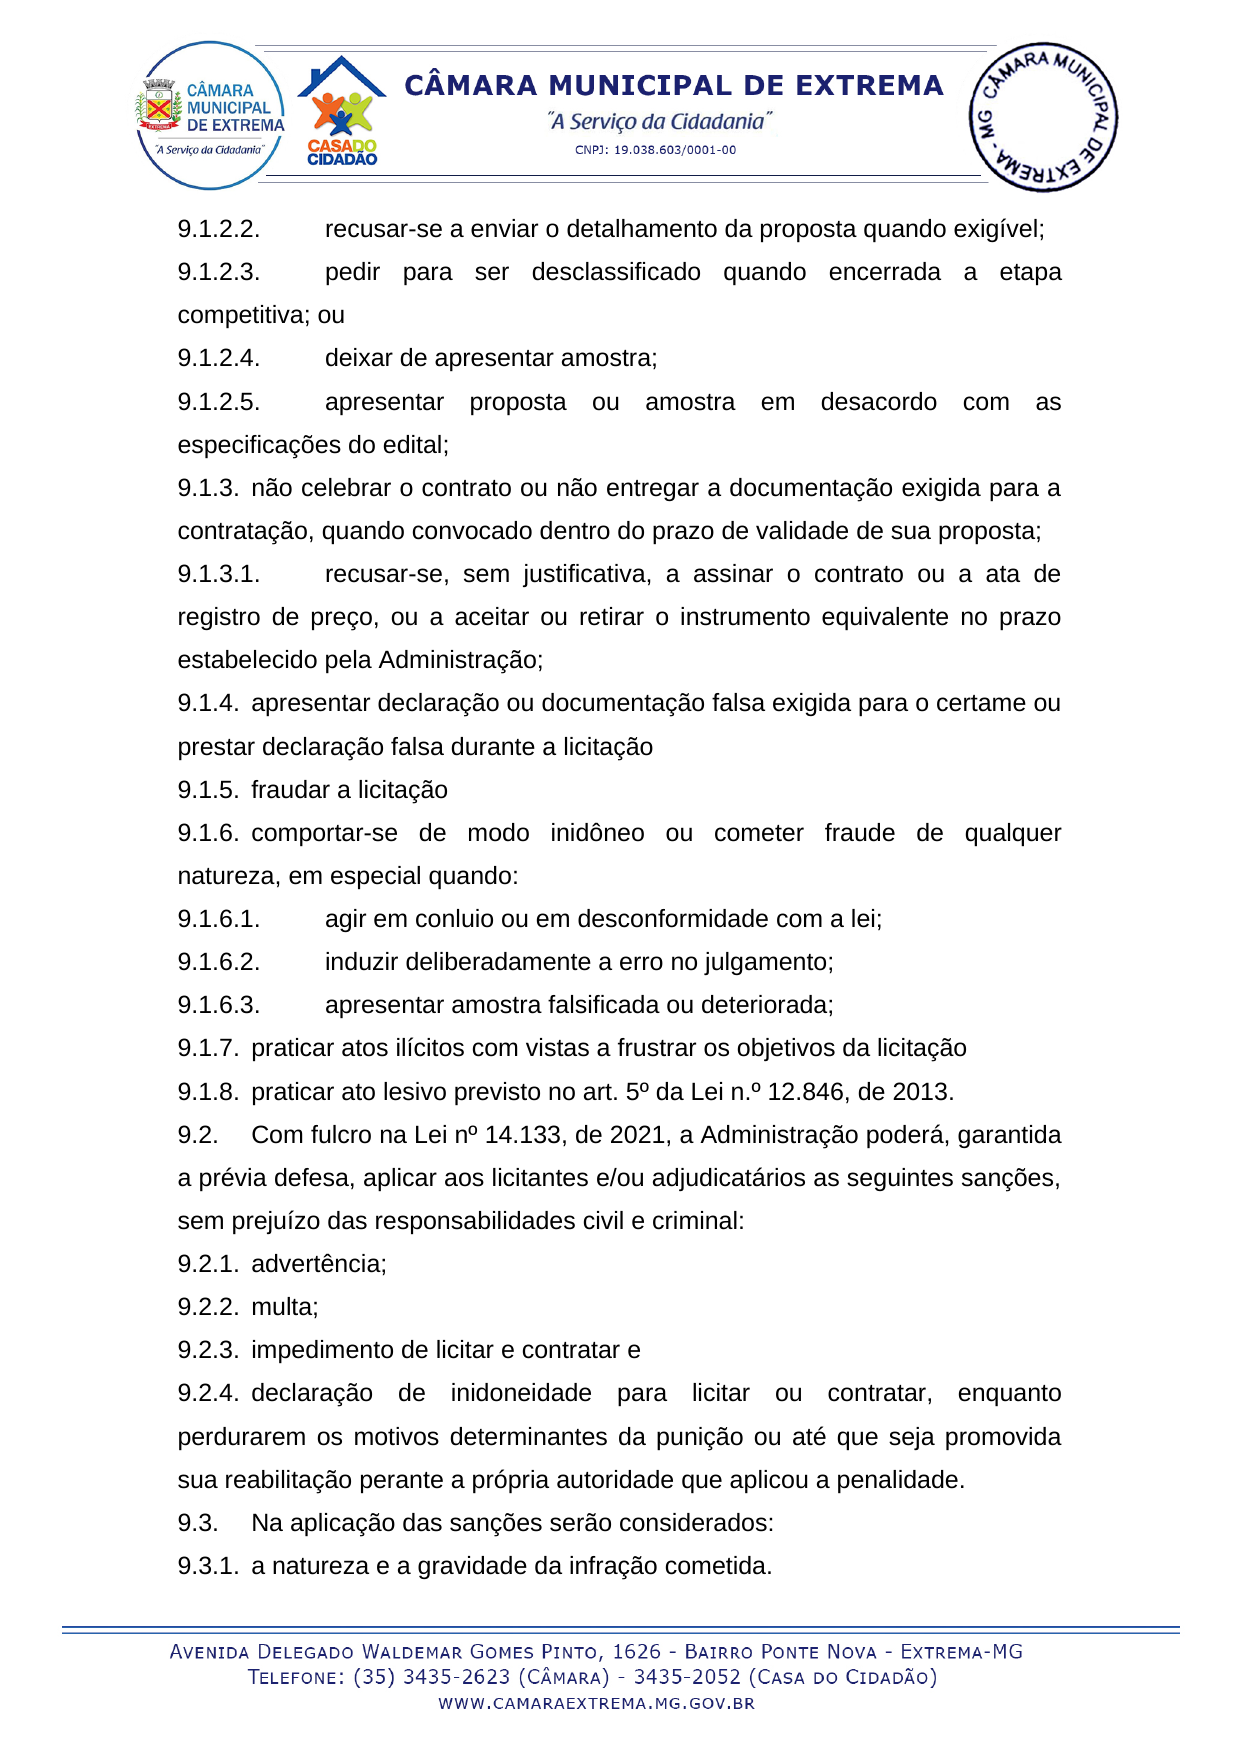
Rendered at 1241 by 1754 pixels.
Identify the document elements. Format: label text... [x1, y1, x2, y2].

text 9.1.4. apresentar declaração ou documentação falsa exigida para o certame ou prestar declaração falsa durante a licitação [177, 688, 1063, 760]
text 9.1.2.4. deixar de apresentar amostra; [177, 343, 1063, 372]
text 9.1.2.3. pedir para ser desclassificado quando encerrada a etapa competitiva; ou [177, 257, 1063, 329]
text 9.1.2.5. apresentar proposta ou amostra em desacordo com as especificações do edital; [177, 386, 1063, 458]
text 9.2.3. impedimento de licitar e contratar e [177, 1335, 1063, 1364]
text 9.2.2. multa; [177, 1292, 1063, 1321]
text 9.1.5. fraudar a licitação [177, 774, 1063, 803]
text 9.1.3.1. recusar-se, sem justificativa, a assinar o contrato ou a ata de registro de preço, ou a aceitar ou retirar o instrumento equivalente no prazo estabelecido pela Administração; [177, 559, 1063, 674]
text 9.3. Na aplicação das sanções serão considerados: [177, 1508, 1063, 1536]
text 9.1.6.1. agir em conluio ou em desconformidade com a lei; [177, 904, 1063, 933]
text 9.1.6. comportar-se de modo inidôneo ou cometer fraude de qualquer natureza, em especial quando: [177, 818, 1063, 889]
text 9.1.7. praticar atos ilícitos com vistas a frustrar os objetivos da licitação [177, 1033, 1063, 1062]
picture [124, 30, 1123, 221]
picture [46, 1615, 1194, 1724]
text 9.2. Com fulcro na Lei nº 14.133, de 2021, a Administração poderá, garantida a prévia defesa, aplicar aos licitantes e/ou adjudicatários as seguintes sanções, sem prejuízo das responsabilidades civil e criminal: [177, 1119, 1063, 1234]
text 9.1.6.2. induzir deliberadamente a erro no julgamento; [177, 947, 1063, 976]
text 9.1.8. praticar ato lesivo previsto no art. 5º da Lei n.º 12.846, de 2013. [177, 1076, 1063, 1105]
text 9.1.3. não celebrar o contrato ou não entregar a documentação exigida para a contratação, quando convocado dentro do prazo de validade de sua proposta; [177, 473, 1063, 544]
text 9.2.4. declaração de inidoneidade para licitar ou contratar, enquanto perdurarem os motivos determinantes da punição ou até que seja promovida sua reabilitação perante a própria autoridade que aplicou a penalidade. [177, 1378, 1063, 1493]
text 9.3.1. a natureza e a gravidade da infração cometida. [177, 1551, 1063, 1579]
text 9.2.1. advertência; [177, 1249, 1063, 1278]
text 9.1.6.3. apresentar amostra falsificada ou deteriorada; [177, 990, 1063, 1019]
text 9.1.2.2. recusar-se a enviar o detalhamento da proposta quando exigível; [177, 214, 1063, 243]
